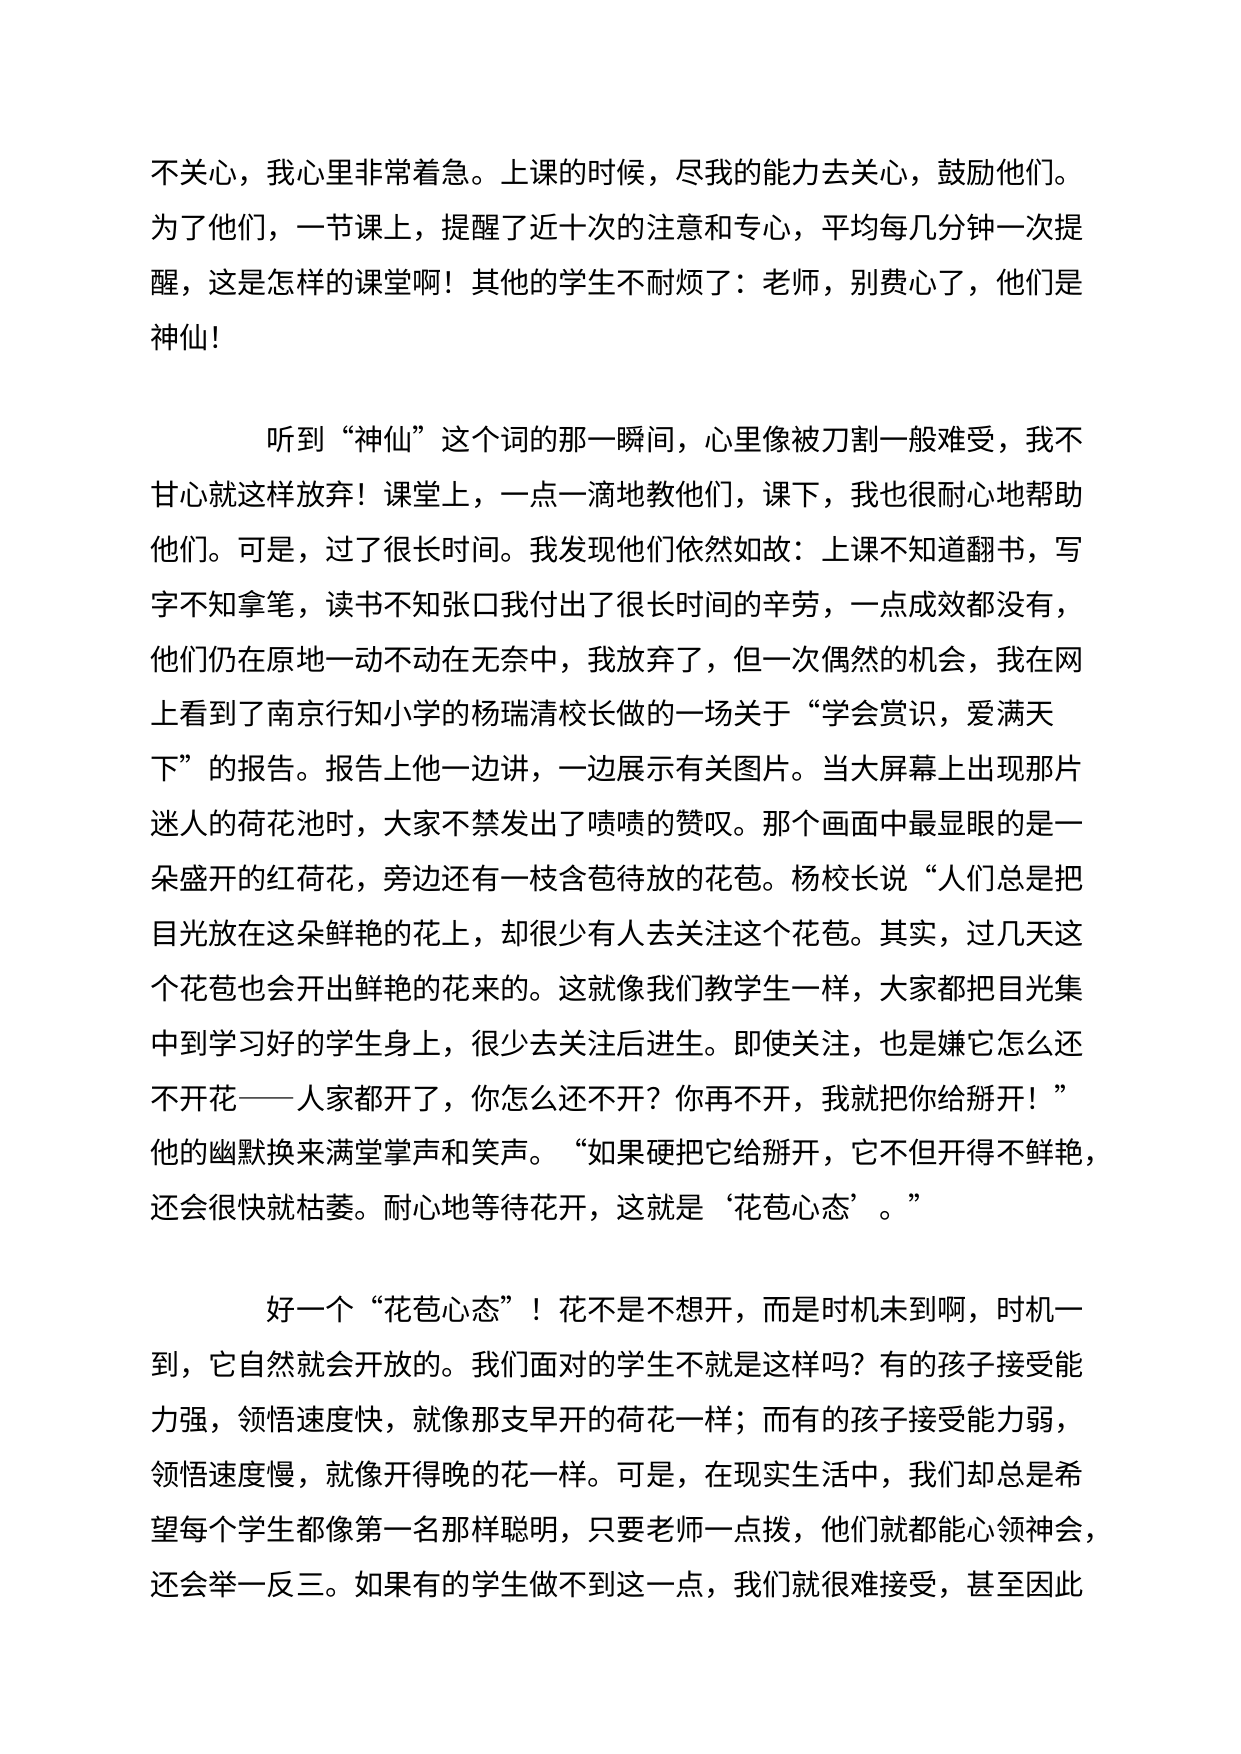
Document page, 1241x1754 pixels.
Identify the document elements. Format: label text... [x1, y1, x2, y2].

text 听到“神仙”这个词的那一瞬间，心里像被刀割一般难受，我不甘心就这样放弃！课堂上，一点一滴地教他们，课下，我也很耐心地帮助他们。可是，过了很长时间。我发现他们依然如故：上课不知道翻书，写字不知拿笔，读书不知张口我付出了很长时间的辛劳，一点成效都没有，他们仍在原地一动不动在无奈中，我放弃了，但一次偶然的机会，我在网上看到了南京行知小学的杨瑞清校长做的一场关于“学会赏识，爱满天下”的报告。报告上他一边讲，一边展示有关图片。当大屏幕上出现那片迷人的荷花池时，大家不禁发出了啧啧的赞叹。那个画面中最显眼的是一朵盛开的红荷花，旁边还有一枝含苞待放的花苞。杨校长说“人们总是把目光放在这朵鲜艳的花上，却很少有人去关注这个花苞。其实，过几天这个花苞也会开出鲜艳的花来的。这就像我们教学生一样，大家都把目光集中到学习好的学生身上，很少去关注后进生。即使关注，也是嫌它怎么还不开花——人家都开了，你怎么还不开？你再不开，我就把你给掰开！”他的幽默换来满堂掌声和笑声。“如果硬把它给掰开，它不但开得不鲜艳，还会很快就枯萎。耐心地等待花开，这就是‘花苞心态’。” [150, 416, 1090, 1227]
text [150, 1287, 1090, 1603]
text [150, 150, 1090, 357]
